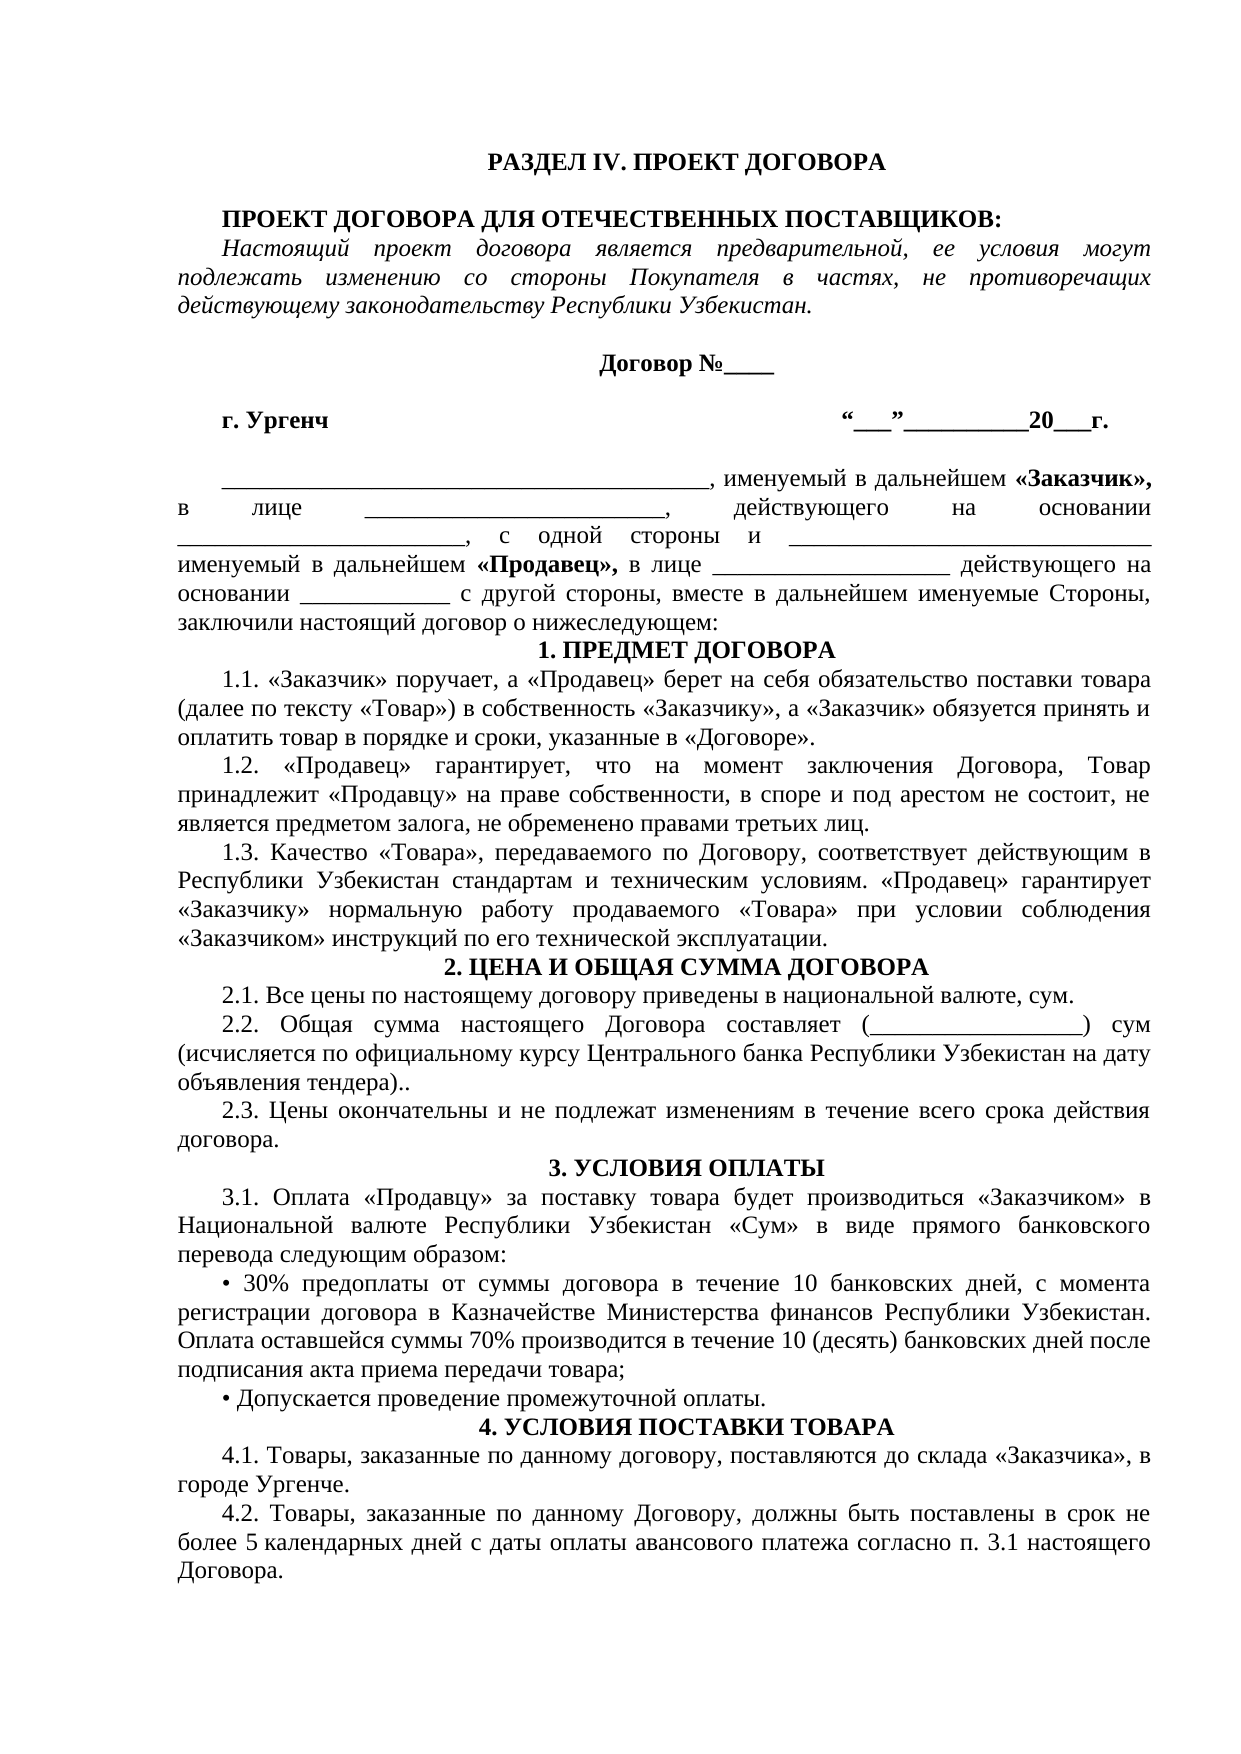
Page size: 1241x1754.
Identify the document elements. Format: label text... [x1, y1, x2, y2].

text • 30% предоплаты от суммы договора в течение 10 банковских дней, с момента регистрации договора в Казначействе Министерства финансов Республики Узбекистан. Оплата оставшейся суммы 70% производится в течение 10 (десять) банковских дней после подписания акта приема передачи товара; [177, 1268, 1152, 1383]
text 1.1. «Заказчик» поручает, а «Продавец» берет на себя обязательство поставки товара (далее по тексту «Товар») в собственность «Заказчику», а «Заказчик» обязуется принять и оплатить товар в порядке и сроки, указанные в «Договоре». [177, 664, 1152, 751]
text ПРОЕКТ ДОГОВОРА ДЛЯ ОТЕЧЕСТВЕННЫХ ПОСТАВЩИКОВ: [177, 204, 1152, 233]
text г. Ургенч “___”__________20___г. [177, 406, 1152, 434]
text Настоящий проект договора является предварительной, ее условия могут подлежать изменению со стороны Покупателя в частях, не противоречащих действующему законодательству Республики Узбекистан. [177, 233, 1152, 319]
text 1. ПРЕДМЕТ ДОГОВОРА [177, 636, 1152, 664]
text РАЗДЕЛ IV. ПРОЕКТ ДОГОВОРА [177, 147, 1152, 176]
text 2.3. Цены окончательны и не подлежат изменениям в течение всего срока действия договора. [177, 1096, 1152, 1153]
text 2.2. Общая сумма настоящего Договора составляет (_________________) сум (исчисляется по официальному курсу Центрального банка Республики Узбекистан на дату объявления тендера).. [177, 1009, 1152, 1096]
text 1.3. Качество «Товара», передаваемого по Договору, соответствует действующим в Республики Узбекистан стандартам и техническим условиям. «Продавец» гарантирует «Заказчику» нормальную работу продаваемого «Товара» при условии соблюдения «Заказчиком» инструкций по его технической эксплуатации. [177, 837, 1152, 952]
text • Допускается проведение промежуточной оплаты. [177, 1383, 1152, 1412]
text 3. УСЛОВИЯ ОПЛАТЫ [177, 1153, 1152, 1182]
text 3.1. Оплата «Продавцу» за поставку товара будет производиться «Заказчиком» в Национальной валюте Республики Узбекистан «Сум» в виде прямого банковского перевода следующим образом: [177, 1182, 1152, 1268]
text _______________________________________, именуемый в дальнейшем «Заказчик», в лице ________________________, действующего на основании _______________________, с одной стороны и _____________________________ именуемый в дальнейшем «Продавец», в лице ___________________ действующего на основании ____________ с другой стороны, вместе в дальнейшем именуемые Стороны, заключили настоящий договор о нижеследующем: [177, 463, 1152, 636]
text Договор №____ [177, 348, 1152, 377]
text 2. ЦЕНА И ОБЩАЯ СУММА ДОГОВОРА [177, 952, 1152, 981]
text 1.2. «Продавец» гарантирует, что на момент заключения Договора, Товар принадлежит «Продавцу» на праве собственности, в споре и под арестом не состоит, не является предметом залога, не обременено правами третьих лиц. [177, 751, 1152, 837]
text 4.1. Товары, заказанные по данному договору, поставляются до склада «Заказчика», в городе Ургенче. [177, 1441, 1152, 1498]
text 4. УСЛОВИЯ ПОСТАВКИ ТОВАРА [177, 1412, 1152, 1441]
text 2.1. Все цены по настоящему договору приведены в национальной валюте, сум. [177, 981, 1152, 1009]
text 4.2. Товары, заказанные по данному Договору, должны быть поставлены в срок не более 5 календарных дней с даты оплаты авансового платежа согласно п. 3.1 настоящего Договора. [177, 1498, 1152, 1584]
